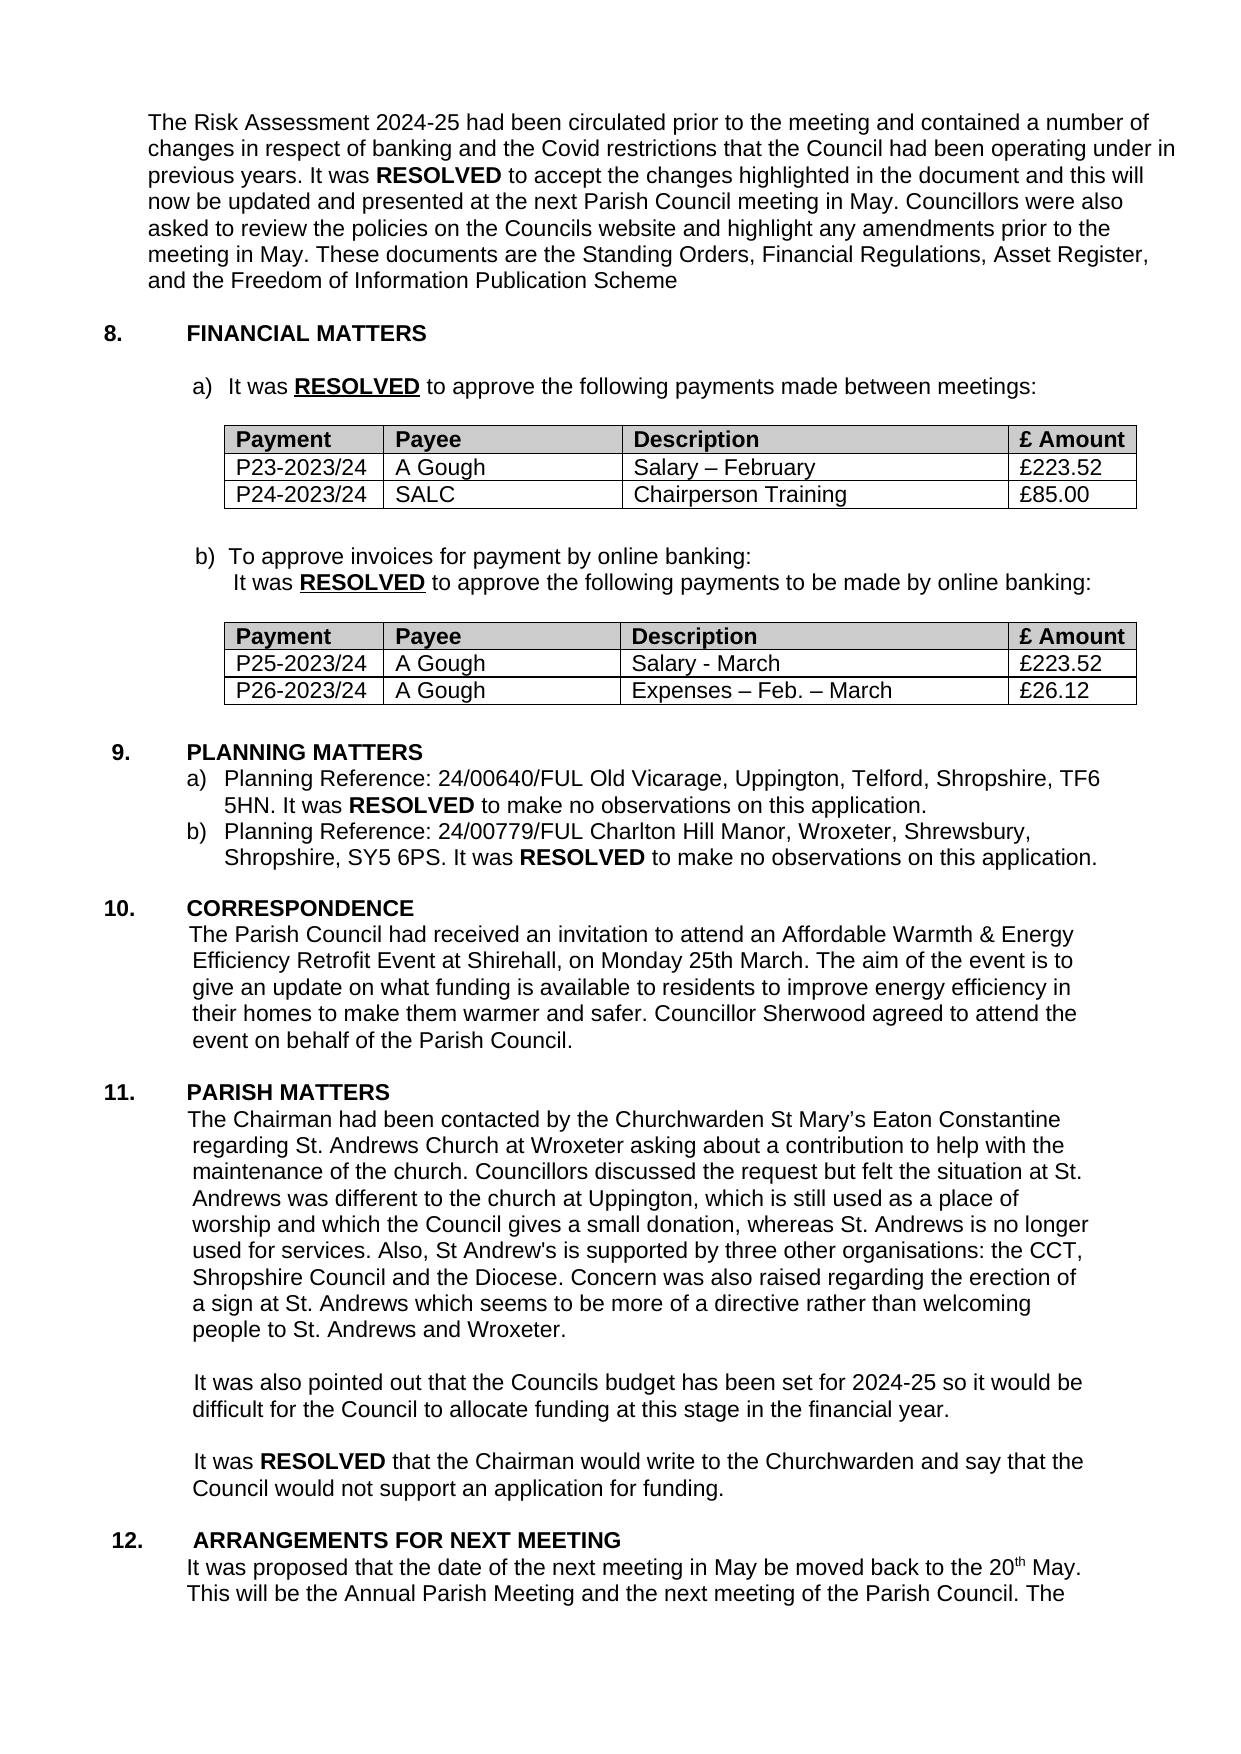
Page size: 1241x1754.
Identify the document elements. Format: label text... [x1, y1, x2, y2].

table_header Description [623, 426, 1008, 453]
list Planning Reference: 24/00779/FUL Charlton Hill Manor, Wroxeter, Shrewsbury, Shropshire, SY5 6PS. It was RESOLVED to make no observations on this application. [186, 818, 1152, 871]
text The Parish Council had received an invitation to attend an Affordable Warmth & Energy Efficiency Retrofit Event at Shirehall, on Monday 25th March. The aim of the event is to give an update on what funding is available to residents to improve energy efficiency in their homes to make them warmer and safer. Councillor Sherwood agreed to attend the event on behalf of the Parish Council. [74, 921, 1093, 1053]
list PLANNING MATTERS [111, 739, 1152, 765]
list FINANCIAL MATTERS [103, 320, 1152, 346]
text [186, 1554, 1093, 1606]
list Planning Reference: 24/00640/FUL Old Vicarage, Uppington, Telford, Shropshire, TF6 5HN. It was RESOLVED to make no observations on this application. [186, 765, 1152, 818]
table_cell £223.52 [1009, 650, 1136, 676]
text It was RESOLVED to approve the following payments to be made by online banking: [74, 569, 1152, 595]
table_cell Expenses – Feb. – March [621, 678, 1008, 704]
list It was RESOLVED to approve the following payments made between meetings: [192, 373, 1152, 399]
list PARISH MATTERS [103, 1079, 1093, 1106]
list ARRANGEMENTS FOR NEXT MEETING [111, 1527, 1093, 1554]
table_cell Salary – February [623, 454, 1008, 480]
table_header Payment [225, 623, 383, 649]
table_cell Chairperson Training [623, 481, 1008, 507]
table_cell £85.00 [1009, 481, 1136, 507]
table_cell Salary - March [621, 650, 1008, 676]
table_cell A Gough [384, 678, 620, 704]
table_header Payee [384, 623, 620, 649]
text The Risk Assessment 2024-25 had been circulated prior to the meeting and contained a number of changes in respect of banking and the Covid restrictions that the Council had been operating under in previous years. It was RESOLVED to accept the changes highlighted in the document and this will now be updated and presented at the next Parish Council meeting in May. Councillors were also asked to review the policies on the Councils website and highlight any amendments prior to the meeting in May. These documents are the Standing Orders, Financial Regulations, Asset Register, and the Freedom of Information Publication Scheme [148, 109, 1181, 293]
text The Chairman had been contacted by the Churchwarden St Mary’s Eaton Constantine regarding St. Andrews Church at Wroxeter asking about a contribution to help with the maintenance of the church. Councillors discussed the request but felt the situation at St. Andrews was different to the church at Uppington, which is still used as a place of worship and which the Council gives a small donation, whereas St. Andrews is no longer used for services. Also, St Andrew's is supported by three other organisations: the CCT, Shropshire Council and the Diocese. Concern was also raised regarding the erection of a sign at St. Andrews which seems to be more of a directive rather than welcoming people to St. Andrews and Wroxeter. [149, 1106, 1093, 1343]
text b) To approve invoices for payment by online banking: [74, 543, 1152, 569]
table_header £ Amount [1009, 623, 1136, 649]
text It was RESOLVED that the Chairman would write to the Churchwarden and say that the Council would not support an application for funding. [149, 1448, 1093, 1501]
table_header Payment [225, 426, 383, 453]
table_cell P23-2023/24 [225, 454, 383, 480]
table_cell P24-2023/24 [225, 481, 383, 507]
table_cell £223.52 [1009, 454, 1136, 480]
table_cell SALC [384, 481, 622, 507]
table_cell P26-2023/24 [225, 678, 383, 704]
table_cell P25-2023/24 [225, 650, 383, 676]
table_header Payee [384, 426, 622, 453]
table_header £ Amount [1009, 426, 1136, 453]
table_cell A Gough [384, 650, 620, 676]
text It was also pointed out that the Councils budget has been set for 2024-25 so it would be difficult for the Council to allocate funding at this stage in the financial year. [149, 1369, 1093, 1422]
table_cell A Gough [384, 454, 622, 480]
table_header Description [621, 623, 1008, 649]
list CORRESPONDENCE [103, 895, 1093, 921]
table_cell £26.12 [1009, 678, 1136, 704]
